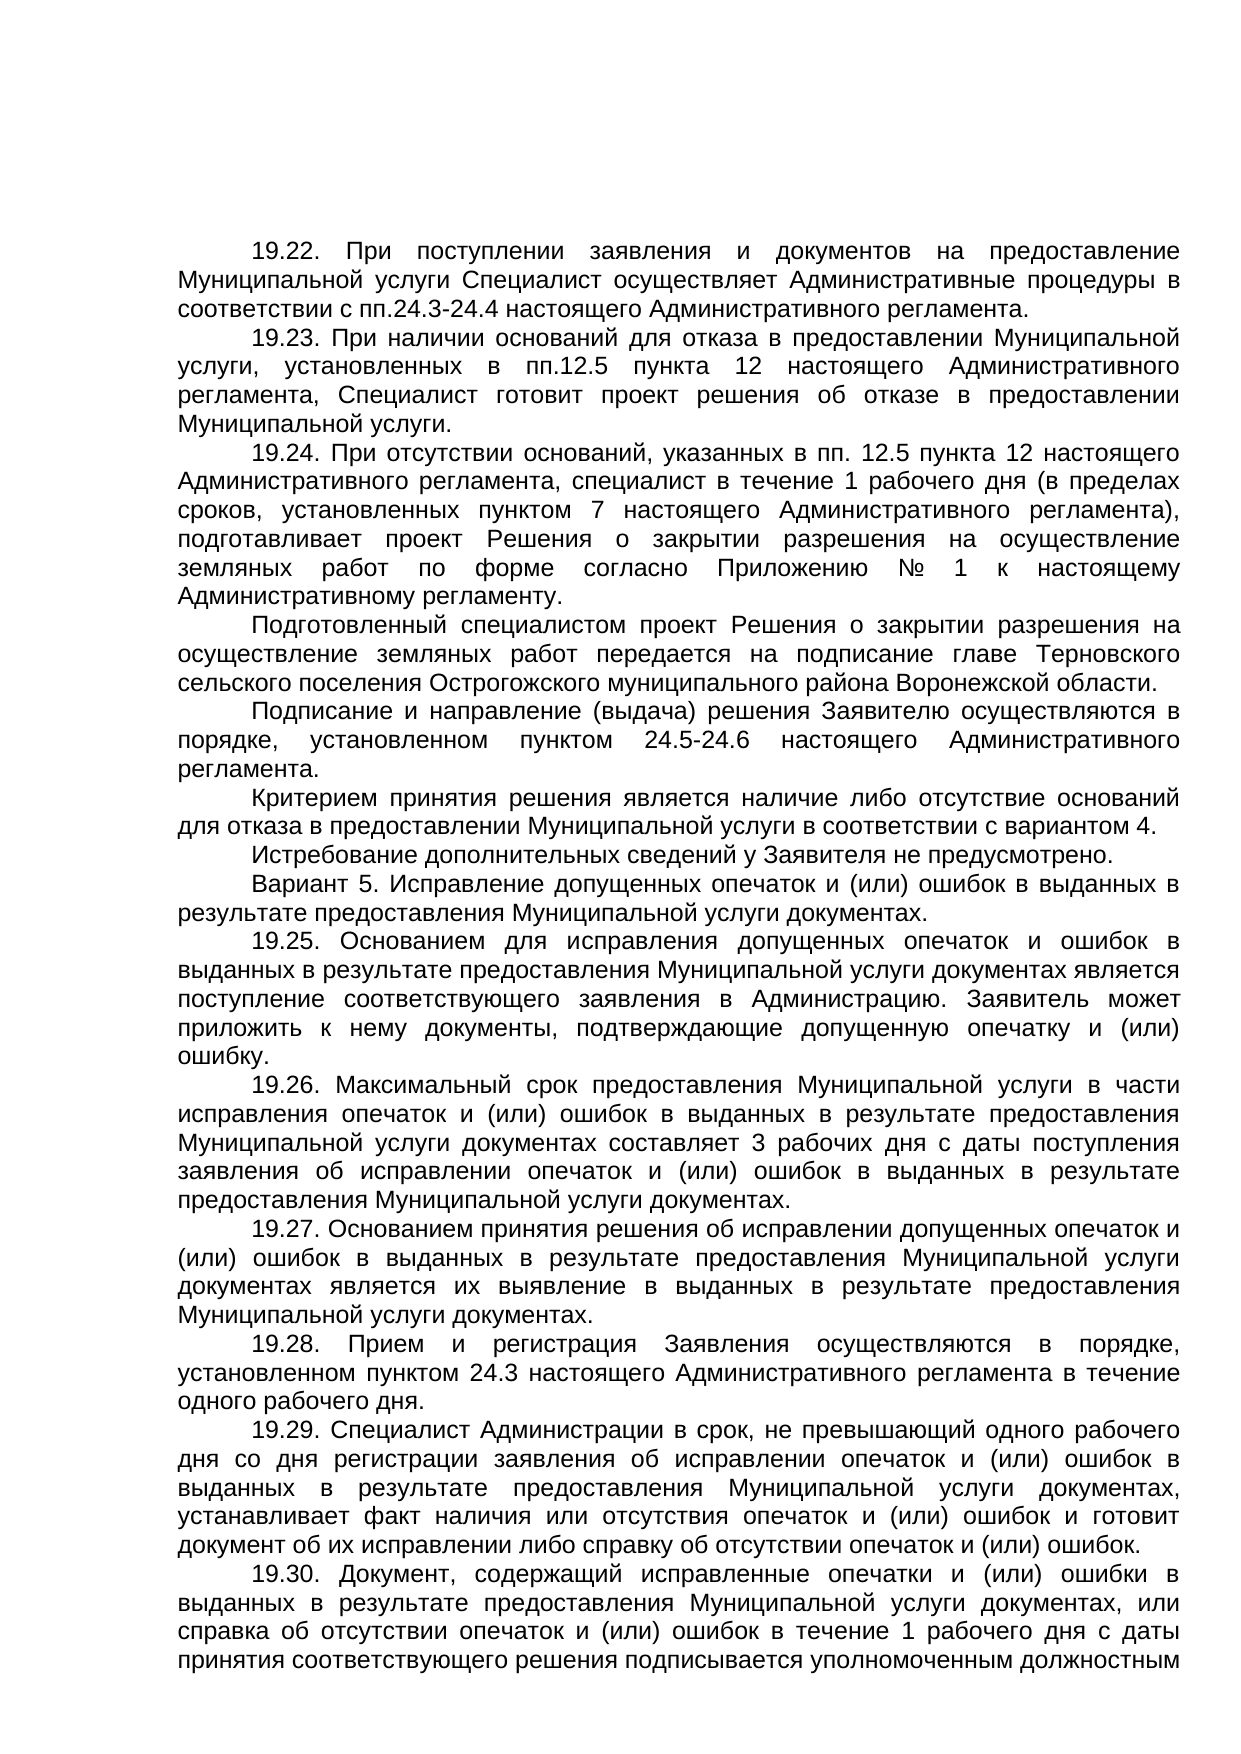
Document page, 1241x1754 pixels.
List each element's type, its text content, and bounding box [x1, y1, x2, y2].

text 19.29. Специалист Администрации в срок, не превышающий одного рабочего дня со дня регистрации заявления об исправлении опечаток и (или) ошибок в выданных в результате предоставления Муниципальной услуги документах, устанавливает факт наличия или отсутствия опечаток и (или) ошибок и готовит документ об их исправлении либо справку об отсутствии опечаток и (или) ошибок. [177, 1415, 1181, 1559]
text 19.27. Основанием принятия решения об исправлении допущенных опечаток и (или) ошибок в выданных в результате предоставления Муниципальной услуги документах является их выявление в выданных в результате предоставления Муниципальной услуги документах. [177, 1214, 1181, 1329]
text 19.25. Основанием для исправления допущенных опечаток и ошибок в выданных в результате предоставления Муниципальной услуги документах является поступление соответствующего заявления в Администрацию. Заявитель может приложить к нему документы, подтверждающие допущенную опечатку и (или) ошибку. [177, 926, 1181, 1070]
text Вариант 5. Исправление допущенных опечаток и (или) ошибок в выданных в результате предоставления Муниципальной услуги документах. [177, 869, 1181, 926]
text Подписание и направление (выдача) решения Заявителю осуществляются в порядке, установленном пунктом 24.5-24.6 настоящего Административного регламента. [177, 696, 1181, 782]
text 19.24. При отсутствии оснований, указанных в пп. 12.5 пункта 12 настоящего Административного регламента, специалист в течение 1 рабочего дня (в пределах сроков, установленных пунктом 7 настоящего Административного регламента), подготавливает проект Решения о закрытии разрешения на осуществление земляных работ по форме согласно Приложению № 1 к настоящему Административному регламенту. [177, 437, 1181, 610]
text 19.22. При поступлении заявления и документов на предоставление Муниципальной услуги Специалист осуществляет Административные процедуры в соответствии с пп.24.3-24.4 настоящего Административного регламента. [177, 236, 1181, 322]
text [177, 1559, 1181, 1674]
text Критерием принятия решения является наличие либо отсутствие оснований для отказа в предоставлении Муниципальной услуги в соответствии с вариантом 4. [177, 782, 1181, 840]
text Подготовленный специалистом проект Решения о закрытии разрешения на осуществление земляных работ передается на подписание главе Терновского сельского поселения Острогожского муниципального района Воронежской области. [177, 610, 1181, 696]
text 19.28. Прием и регистрация Заявления осуществляются в порядке, установленном пунктом 24.3 настоящего Административного регламента в течение одного рабочего дня. [177, 1329, 1181, 1415]
text Истребование дополнительных сведений у Заявителя не предусмотрено. [177, 840, 1181, 869]
text 19.23. При наличии оснований для отказа в предоставлении Муниципальной услуги, установленных в пп.12.5 пункта 12 настоящего Административного регламента, Специалист готовит проект решения об отказе в предоставлении Муниципальной услуги. [177, 322, 1181, 437]
text 19.26. Максимальный срок предоставления Муниципальной услуги в части исправления опечаток и (или) ошибок в выданных в результате предоставления Муниципальной услуги документах составляет 3 рабочих дня с даты поступления заявления об исправлении опечаток и (или) ошибок в выданных в результате предоставления Муниципальной услуги документах. [177, 1070, 1181, 1214]
